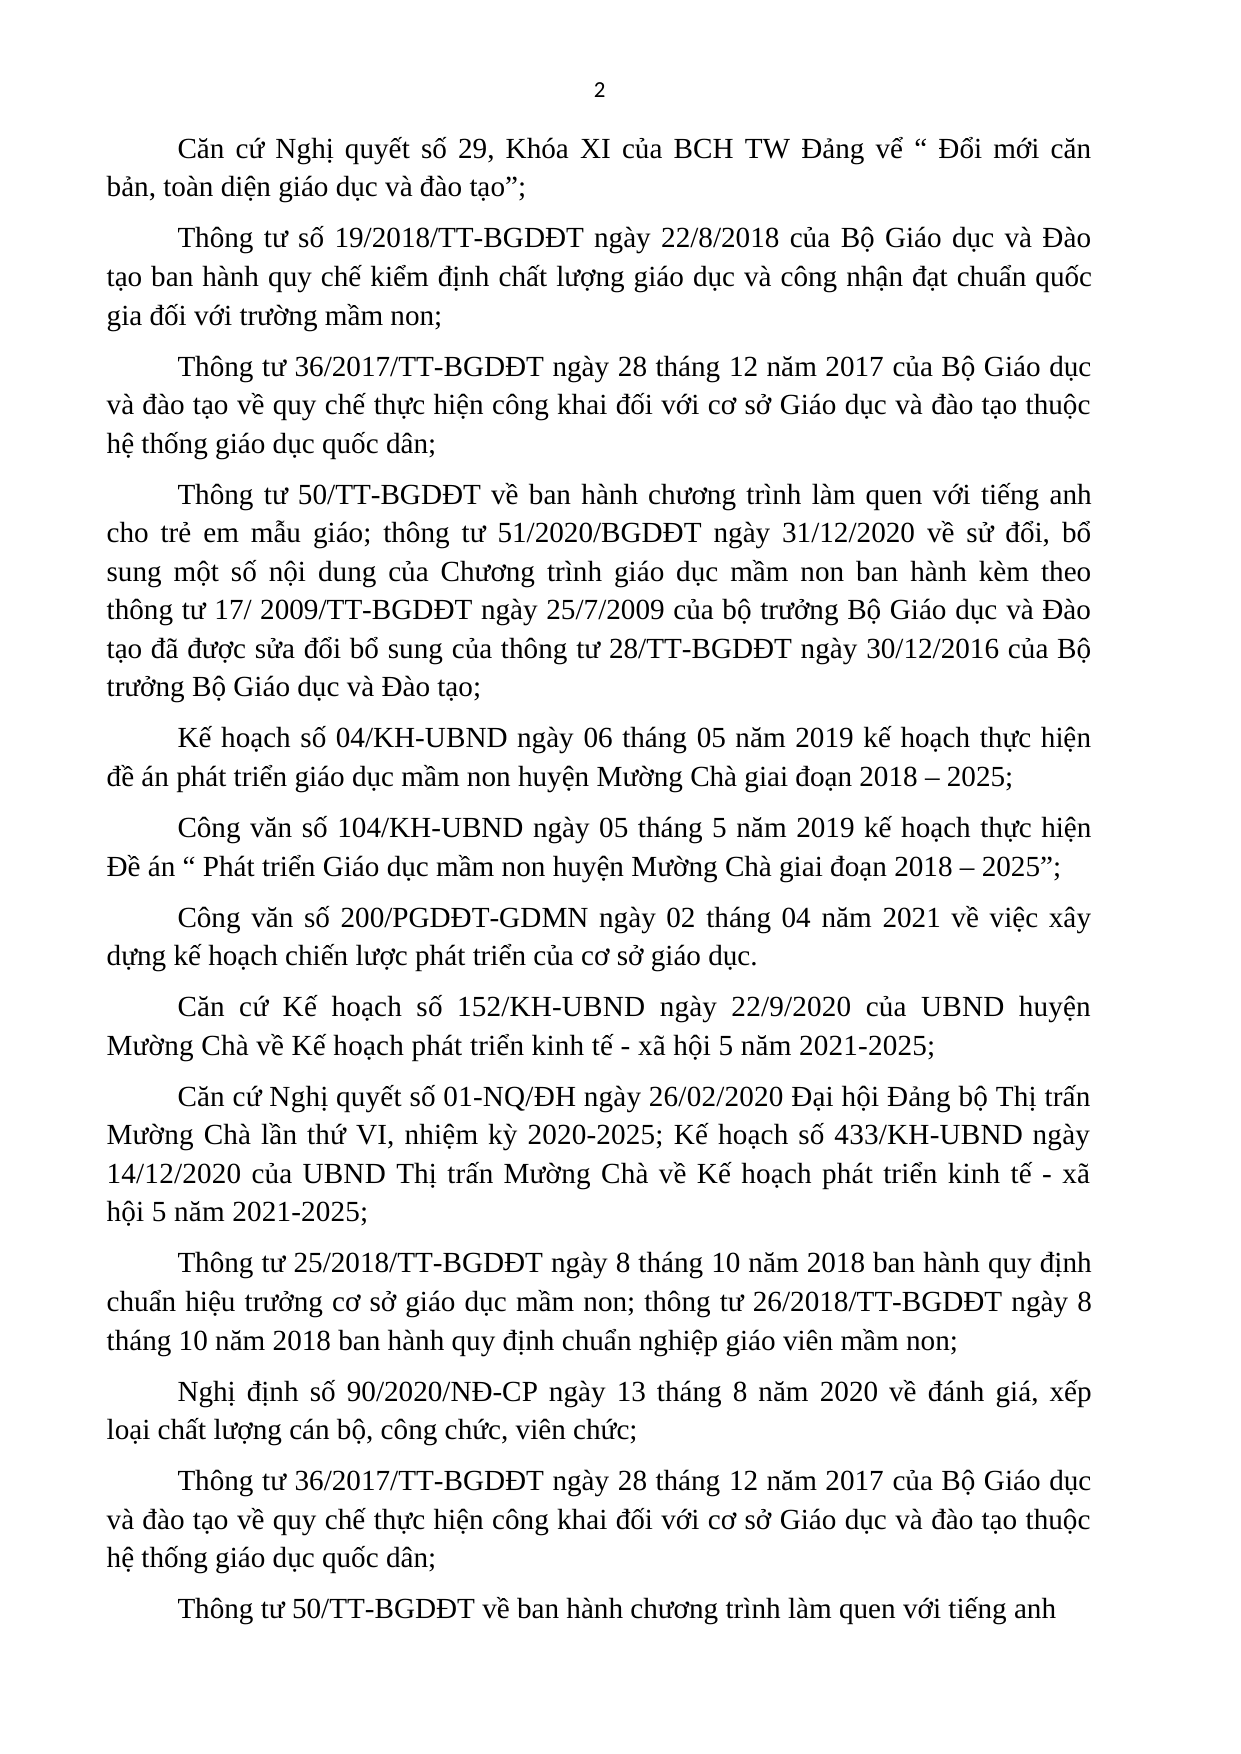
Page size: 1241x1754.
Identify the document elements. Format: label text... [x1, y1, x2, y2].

text Căn cứ Kế hoạch số 152/KH-UBND ngày 22/9/2020 của UBND huyện Mường Chà về Kế hoạch phát triển kinh tế - xã hội 5 năm 2021-2025; [106, 989, 1092, 1061]
text Thông tư 50/TT-BGDĐT về ban hành chương trình làm quen với tiếng anh [106, 1591, 1092, 1625]
text Thông tư 50/TT-BGDĐT về ban hành chương trình làm quen với tiếng anh cho trẻ em mẫu giáo; thông tư 51/2020/BGDĐT ngày 31/12/2020 về sử đổi, bổ sung một số nội dung của Chương trình giáo dục mầm non ban hành kèm theo thông tư 17/ 2009/TT-BGDĐT ngày 25/7/2009 của bộ trưởng Bộ Giáo dục và Đào tạo đã được sửa đổi bổ sung của thông tư 28/TT-BGDĐT ngày 30/12/2016 của Bộ trưởng Bộ Giáo dục và Đào tạo; [106, 477, 1092, 703]
text Căn cứ Nghị quyết số 01-NQ/ĐH ngày 26/02/2020 Đại hội Đảng bộ Thị trấn Mường Chà lần thứ VI, nhiệm kỳ 2020-2025; Kế hoạch số 433/KH-UBND ngày 14/12/2020 của UBND Thị trấn Mường Chà về Kế hoạch phát triển kinh tế - xã hội 5 năm 2021-2025; [106, 1079, 1092, 1228]
text Thông tư số 19/2018/TT-BGDĐT ngày 22/8/2018 của Bộ Giáo dục và Đào tạo ban hành quy chế kiểm định chất lượng giáo dục và công nhận đạt chuẩn quốc gia đối với trường mầm non; [106, 293, 1092, 331]
text Công văn số 104/KH-UBND ngày 05 tháng 5 năm 2019 kế hoạch thực hiện Đề án “ Phát triển Giáo dục mầm non huyện Mường Chà giai đoạn 2018 – 2025”; [106, 810, 1092, 882]
text Căn cứ Nghị quyết số 29, Khóa XI của BCH TW Đảng vể “ Đổi mới căn bản, toàn diện giáo dục và đào tạo”; [106, 131, 1092, 203]
text Công văn số 200/PGDĐT-GDMN ngày 02 tháng 04 năm 2021 về việc xây dựng kế hoạch chiến lược phát triển của cơ sở giáo dục. [106, 900, 1092, 972]
text Nghị định số 90/2020/NĐ-CP ngày 13 tháng 8 năm 2020 về đánh giá, xếp loại chất lượng cán bộ, công chức, viên chức; [106, 1374, 1092, 1446]
text Kế hoạch số 04/KH-UBND ngày 06 tháng 05 năm 2019 kế hoạch thực hiện đề án phát triển giáo dục mầm non huyện Mường Chà giai đoạn 2018 – 2025; [106, 721, 1092, 793]
text Thông tư 36/2017/TT-BGDĐT ngày 28 tháng 12 năm 2017 của Bộ Giáo dục và đào tạo về quy chế thực hiện công khai đối với cơ sở Giáo dục và đào tạo thuộc hệ thống giáo dục quốc dân; [106, 349, 1092, 459]
text Thông tư số 19/2018/TT-BGDĐT ngày 22/8/2018 của Bộ Giáo dục và Đào tạo ban hành quy chế kiểm định chất lượng giáo dục và công nhận đạt chuẩn quốc gia đối với trường mầm non; [106, 221, 1092, 259]
text Thông tư 36/2017/TT-BGDĐT ngày 28 tháng 12 năm 2017 của Bộ Giáo dục và đào tạo về quy chế thực hiện công khai đối với cơ sở Giáo dục và đào tạo thuộc hệ thống giáo dục quốc dân; [106, 1463, 1092, 1574]
text Thông tư 25/2018/TT-BGDĐT ngày 8 tháng 10 năm 2018 ban hành quy định chuẩn hiệu trưởng cơ sở giáo dục mầm non; thông tư 26/2018/TT-BGDĐT ngày 8 tháng 10 năm 2018 ban hành quy định chuẩn nghiệp giáo viên mầm non; [106, 1246, 1092, 1356]
